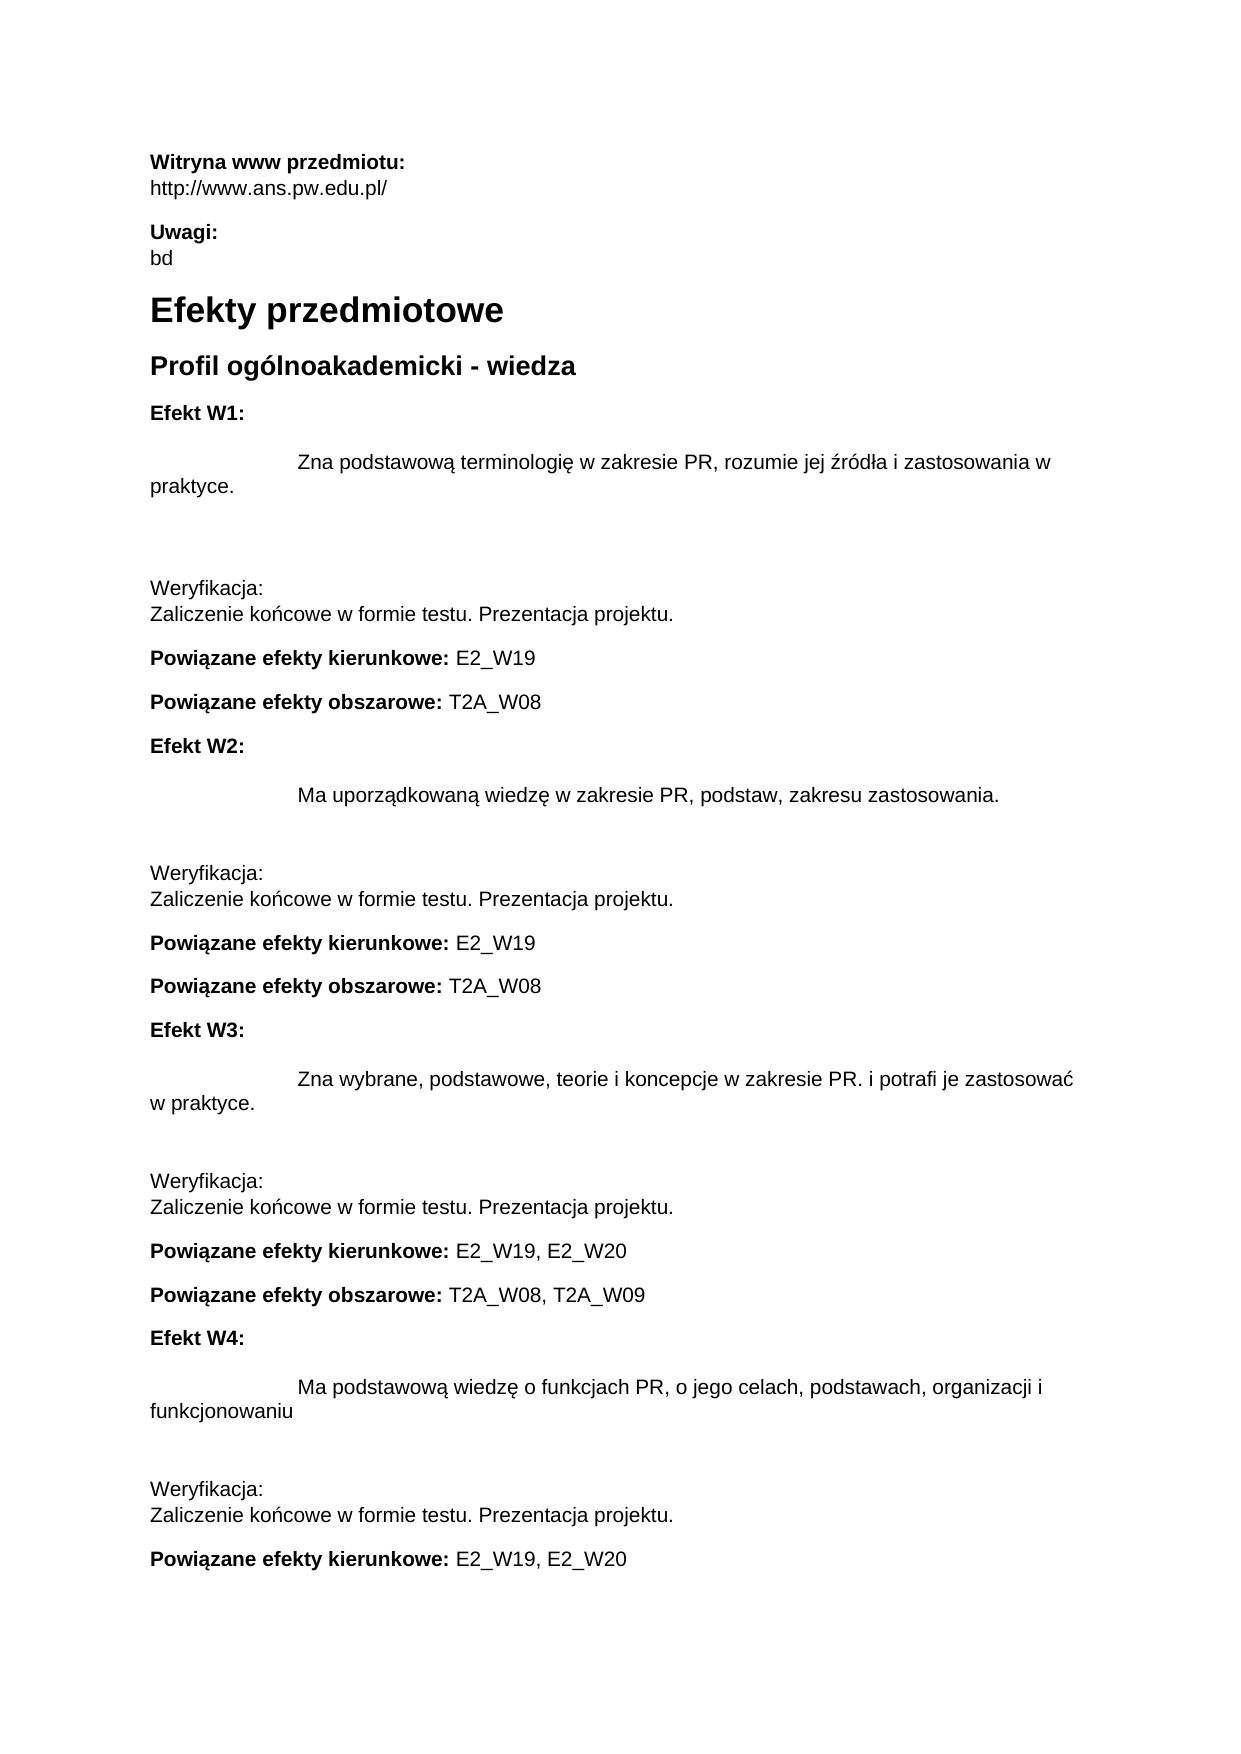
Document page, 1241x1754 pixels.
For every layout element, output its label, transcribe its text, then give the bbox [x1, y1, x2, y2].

text Powiązane efekty obszarowe: T2A_W08 [150, 690, 1090, 714]
text Efekt W2: [150, 733, 1090, 757]
subtitle Efekty przedmiotowe [150, 289, 1090, 330]
text Ma uporządkowaną wiedzę w zakresie PR, podstaw, zakresu zastosowania. [150, 758, 1090, 854]
subtitle Profil ogólnoakademicki - wiedza [150, 350, 1090, 381]
text Ma podstawową wiedzę o funkcjach PR, o jego celach, podstawach, organizacji i funkcjonowaniu [150, 1351, 1090, 1471]
text Efekt W4: [150, 1326, 1090, 1350]
text Efekt W1: [150, 401, 1090, 425]
text Powiązane efekty obszarowe: T2A_W08, T2A_W09 [150, 1282, 1090, 1306]
text Zaliczenie końcowe w formie testu. Prezentacja projektu. [150, 602, 1090, 626]
text Powiązane efekty kierunkowe: E2_W19 [150, 930, 1090, 954]
text Powiązane efekty kierunkowe: E2_W19, E2_W20 [150, 1547, 1090, 1571]
text Zna wybrane, podstawowe, teorie i koncepcje w zakresie PR. i potrafi je zastosować w praktyce. [150, 1043, 1090, 1163]
text Powiązane efekty obszarowe: T2A_W08 [150, 974, 1090, 998]
text Weryfikacja: [150, 1169, 1090, 1193]
text Uwagi: [150, 220, 1090, 244]
text Weryfikacja: [150, 861, 1090, 884]
text Weryfikacja: [150, 1477, 1090, 1501]
text Zaliczenie końcowe w formie testu. Prezentacja projektu. [150, 887, 1090, 911]
text Zaliczenie końcowe w formie testu. Prezentacja projektu. [150, 1195, 1090, 1219]
text http://www.ans.pw.edu.pl/ [150, 176, 1090, 200]
text Zaliczenie końcowe w formie testu. Prezentacja projektu. [150, 1503, 1090, 1527]
text Weryfikacja: [150, 576, 1090, 600]
text Zna podstawową terminologię w zakresie PR, rozumie jej źródła i zastosowania w praktyce. [150, 426, 1090, 570]
text bd [150, 246, 1090, 270]
text Powiązane efekty kierunkowe: E2_W19 [150, 646, 1090, 670]
text Efekt W3: [150, 1018, 1090, 1042]
text Powiązane efekty kierunkowe: E2_W19, E2_W20 [150, 1239, 1090, 1263]
text Witryna www przedmiotu: [150, 150, 1090, 174]
